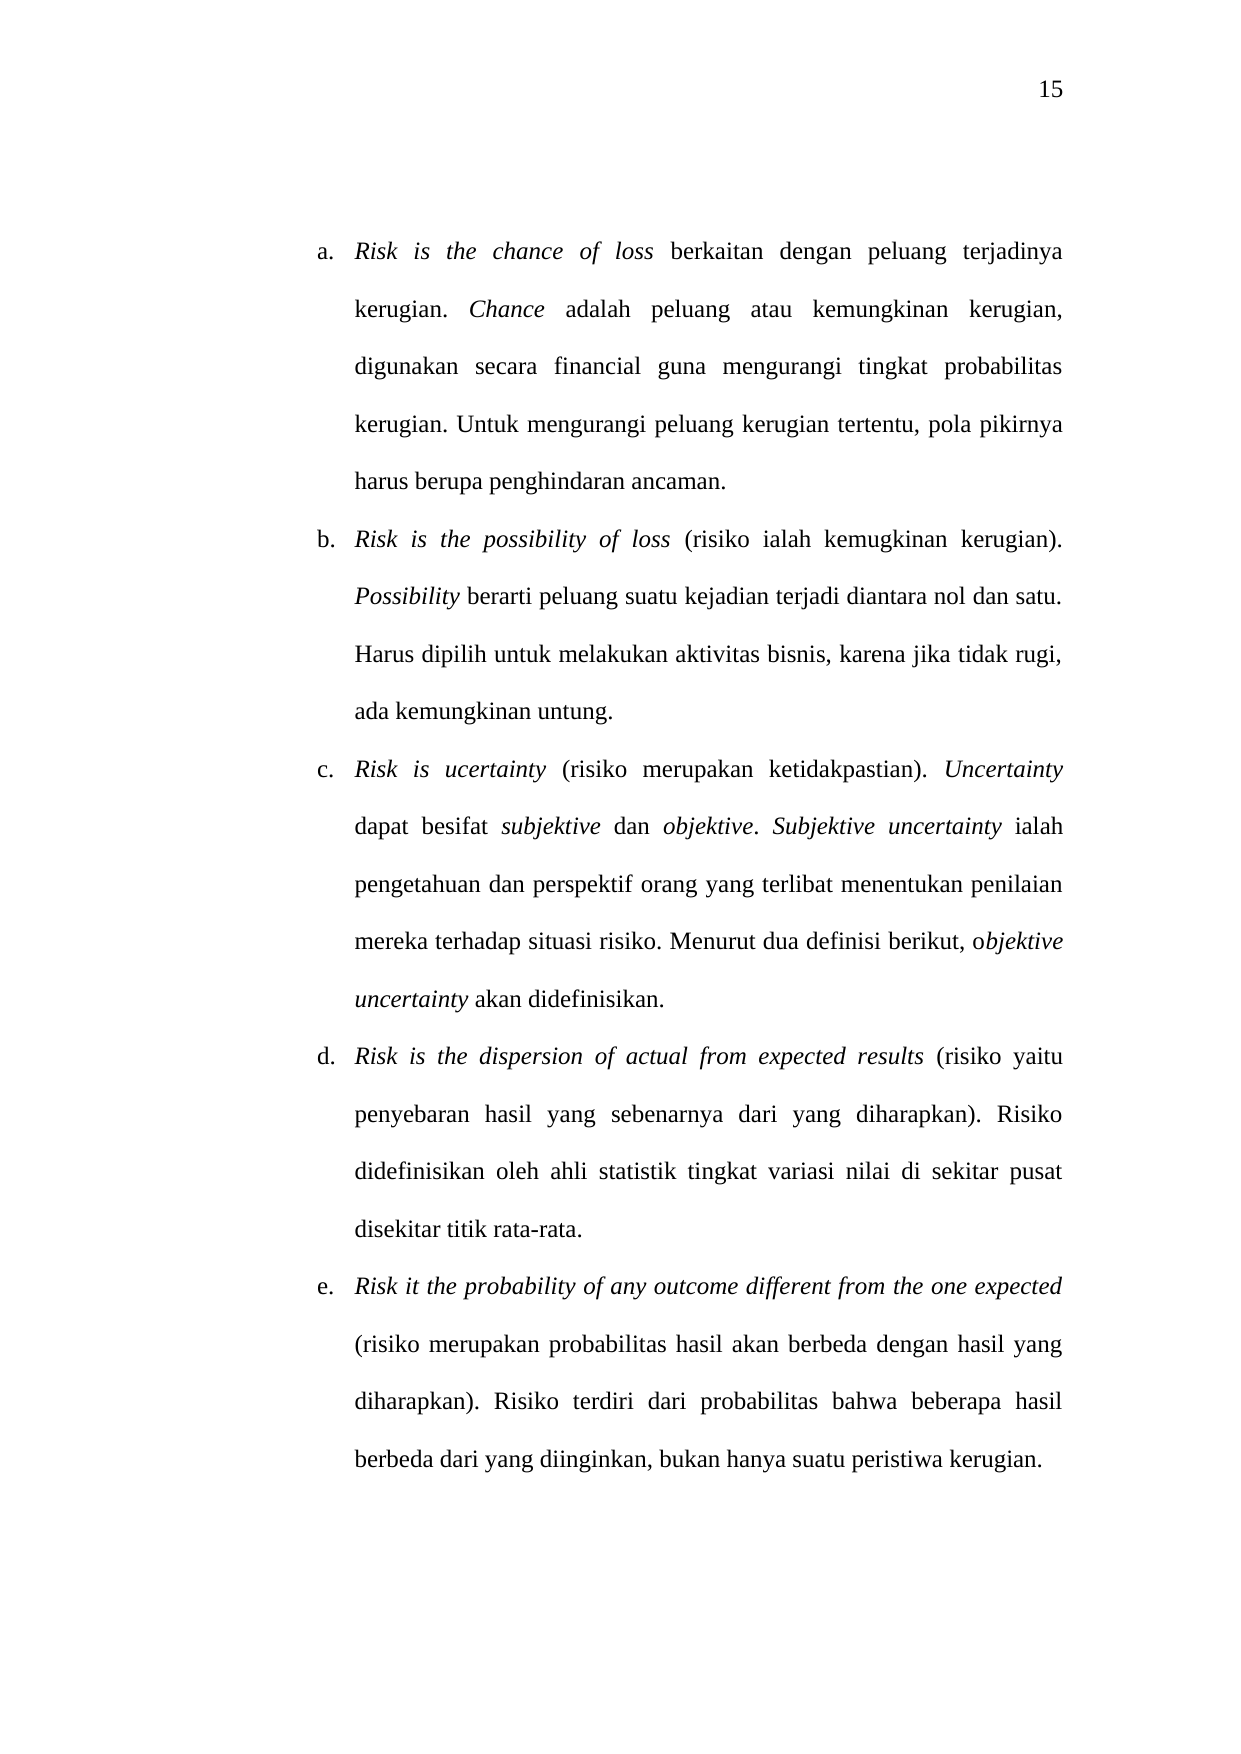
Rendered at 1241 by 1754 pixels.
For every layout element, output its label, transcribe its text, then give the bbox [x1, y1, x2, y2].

list Risk is the chance of loss berkaitan dengan peluang terjadinya kerugian. Chance adalah peluang atau kemungkinan kerugian, digunakan secara financial guna mengurangi tingkat probabilitas kerugian. Untuk mengurangi peluang kerugian tertentu, pola pikirnya harus berupa penghindaran ancaman. [317, 236, 1063, 495]
list Risk is ucertainty (risiko merupakan ketidakpastian). Uncertainty dapat besifat subjektive dan objektive. Subjektive uncertainty ialah pengetahuan dan perspektif orang yang terlibat menentukan penilaian mereka terhadap situasi risiko. Menurut dua definisi berikut, objektive uncertainty akan didefinisikan. [317, 754, 1063, 1012]
list Risk it the probability of any outcome different from the one expected (risiko merupakan probabilitas hasil akan berbeda dengan hasil yang diharapkan). Risiko terdiri dari probabilitas bahwa beberapa hasil berbeda dari yang diinginkan, bukan hanya suatu peristiwa kerugian. [317, 1271, 1063, 1472]
list Risk is the possibility of loss (risiko ialah kemugkinan kerugian). Possibility berarti peluang suatu kejadian terjadi diantara nol dan satu. Harus dipilih untuk melakukan aktivitas bisnis, karena jika tidak rugi, ada kemungkinan untung. [317, 524, 1063, 725]
list Risk is the dispersion of actual from expected results (risiko yaitu penyebaran hasil yang sebenarnya dari yang diharapkan). Risiko didefinisikan oleh ahli statistik tingkat variasi nilai di sekitar pusat disekitar titik rata-rata. [317, 1041, 1063, 1242]
